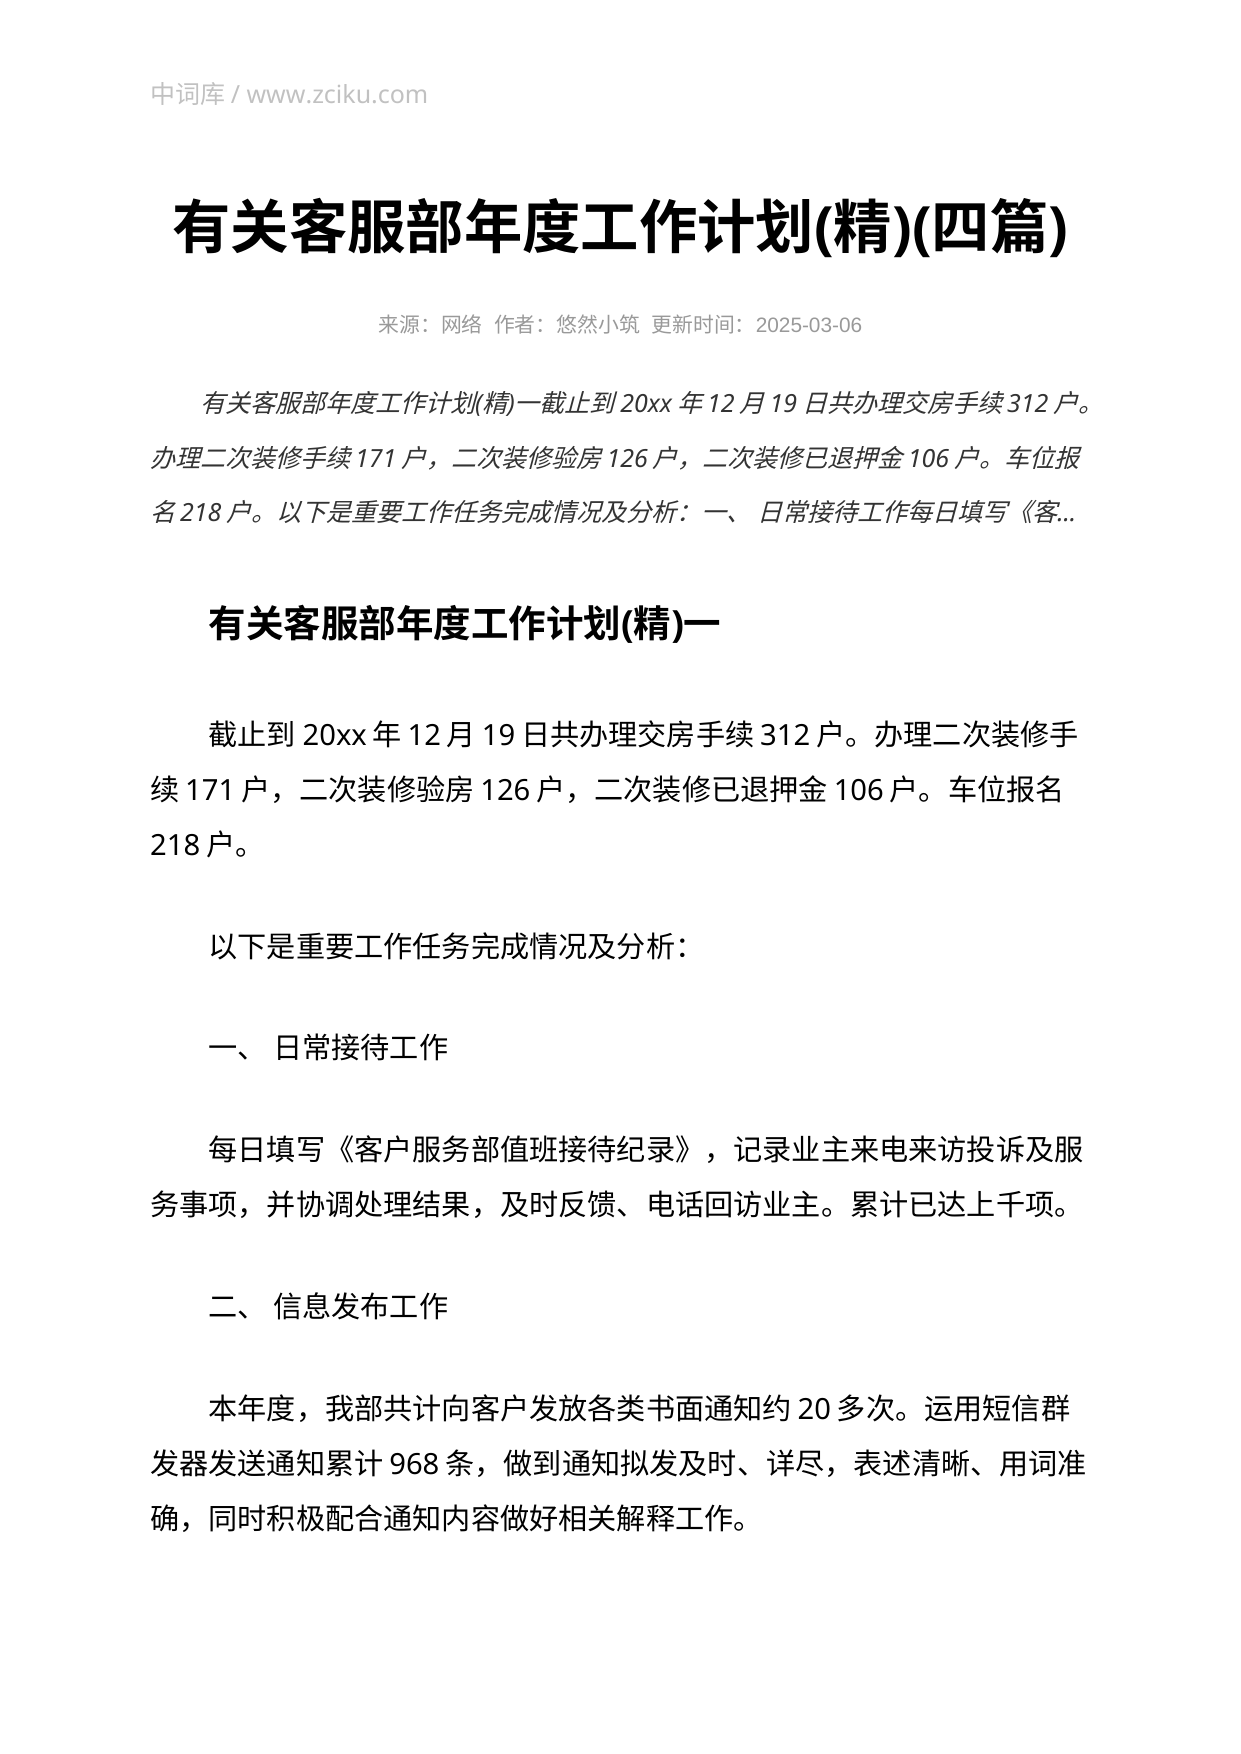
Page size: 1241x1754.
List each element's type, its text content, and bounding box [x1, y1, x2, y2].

subtitle 有关客服部年度工作计划(精)(四篇) [150, 181, 1090, 266]
text 本年度，我部共计向客户发放各类书面通知约20多次。运用短信群发器发送通知累计968条，做到通知拟发及时、详尽，表述清晰、用词准确，同时积极配合通知内容做好相关解释工作。 [150, 1385, 1090, 1538]
text 有关客服部年度工作计划(精)一 [150, 594, 1090, 648]
text 有关客服部年度工作计划(精)一截止到 20xx年12月19日共办理交房手续312户。办理二次装修手续171户，二次装修验房126户，二次装修已退押金106户。车位报名218户。以下是重要工作任务完成情况及分析：一、 日常接待工作每日填写《客... [150, 384, 1090, 529]
text 以下是重要工作任务完成情况及分析： [150, 923, 1090, 966]
text 截止到 20xx年12月19日共办理交房手续312户。办理二次装修手续171户，二次装修验房126户，二次装修已退押金106户。车位报名218户。 [150, 711, 1090, 864]
text 每日填写《客户服务部值班接待纪录》，记录业主来电来访投诉及服务事项，并协调处理结果，及时反馈、电话回访业主。累计已达上千项。 [150, 1127, 1090, 1224]
text 来源：网络 作者：悠然小筑 更新时间：2025-03-06 [150, 313, 1090, 337]
text 一、 日常接待工作 [150, 1025, 1090, 1067]
text 二、 信息发布工作 [150, 1283, 1090, 1326]
